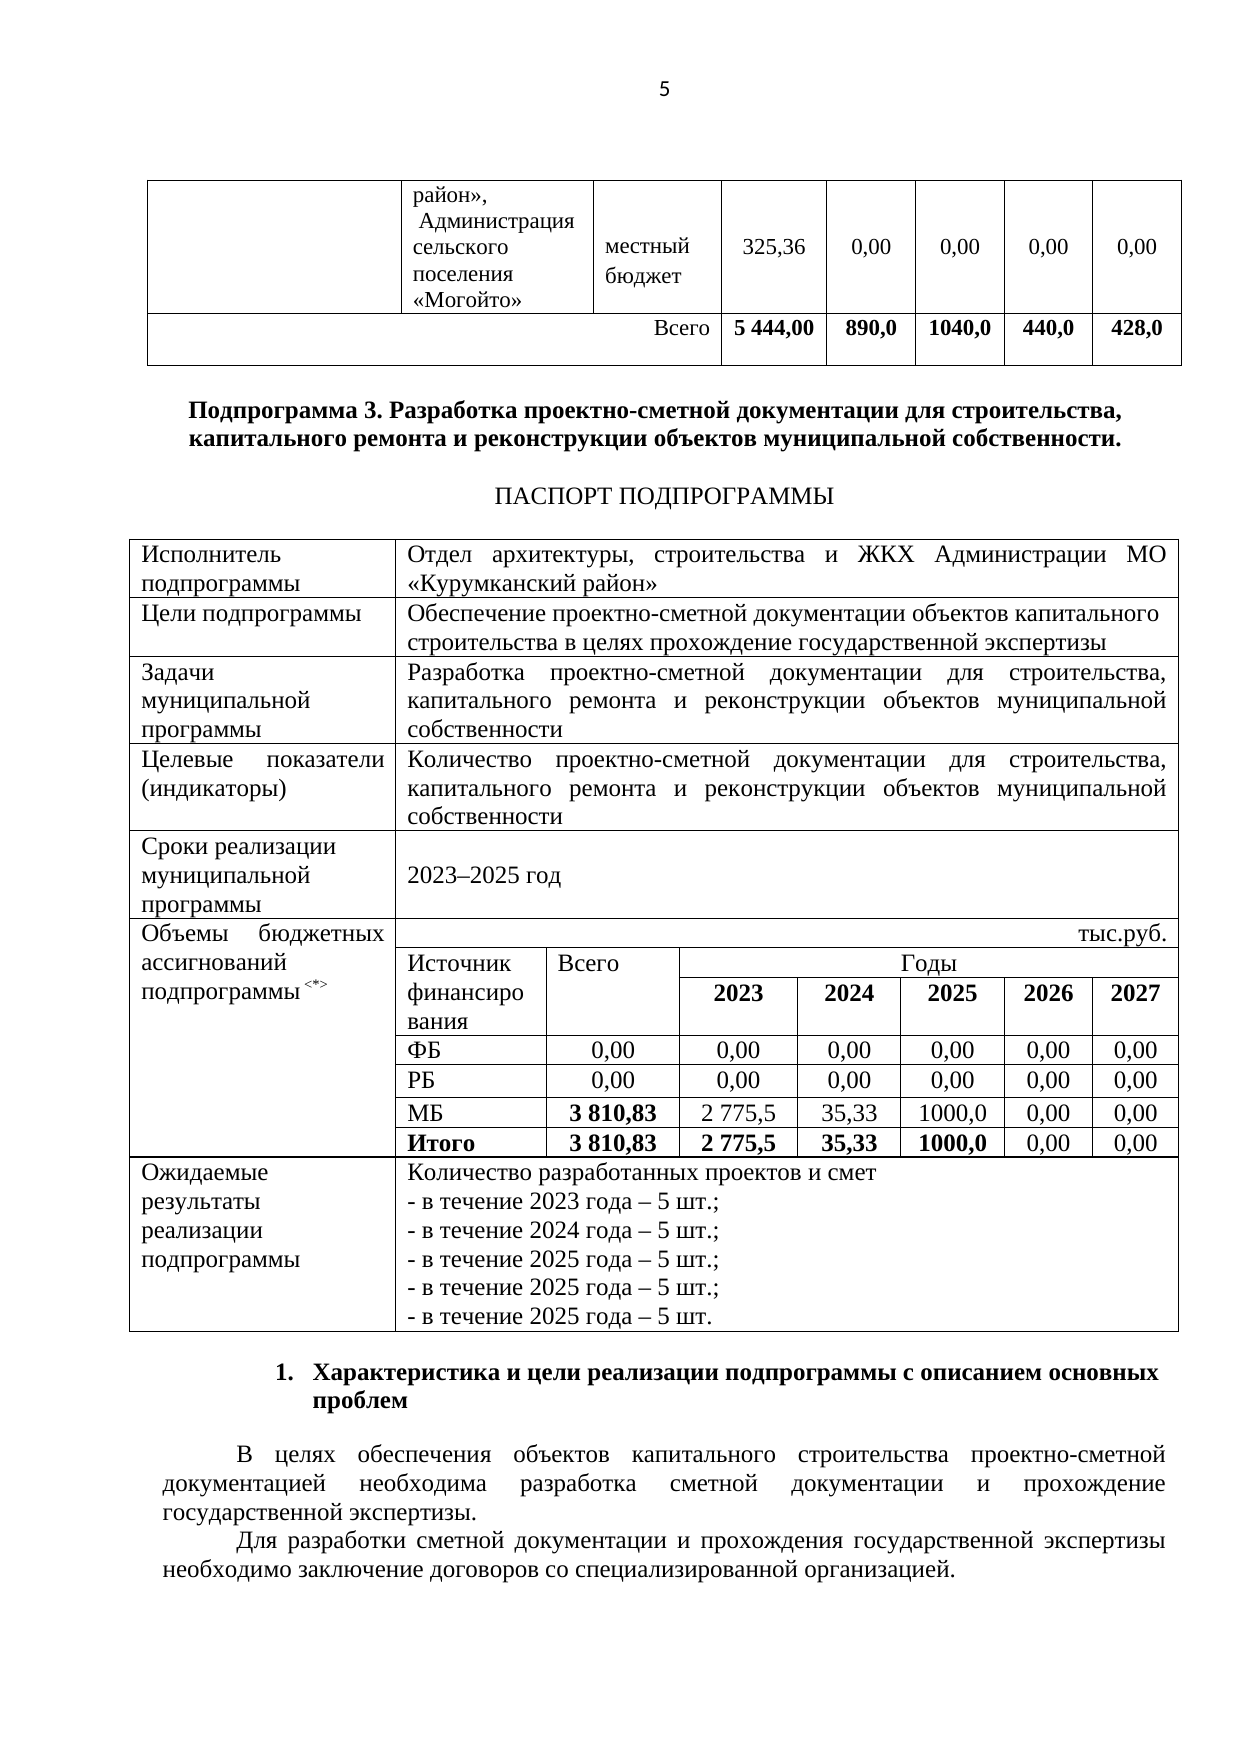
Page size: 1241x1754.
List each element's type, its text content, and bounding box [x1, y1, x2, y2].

table_cell 35,33 [798, 1128, 900, 1156]
table_cell Количество разработанных проектов и смет - в течение 2023 года – 5 шт.; - в течение 2024 года – 5 шт.; - в течение 2025 года – 5 шт.; - в течение 2025 года – 5 шт.; - в течение 2025 года – 5 шт. [396, 1158, 1178, 1331]
table_cell Итого [396, 1128, 546, 1156]
table_cell 2024 [798, 978, 900, 1034]
text Для разработки сметной документации и прохождения государственной экспертизы необходимо заключение договоров со специализированной организацией. [162, 1525, 1167, 1583]
table_cell 428,0 [1093, 314, 1181, 365]
table_cell 0,00 0,00 [1093, 181, 1181, 313]
table_cell 0,00 [1093, 1036, 1178, 1064]
table_cell 0,00 [680, 1065, 797, 1097]
table_cell Целевые показатели (индикаторы) [130, 744, 395, 830]
table_cell 35,33 [798, 1098, 900, 1127]
table_cell Сроки реализации муниципальной программы [130, 831, 395, 917]
list Характеристика и цели реализации подпрограммы с описанием основных проблем [275, 1357, 1167, 1414]
table_cell 4 528,64 325,36 [722, 181, 826, 313]
table_cell 0,00 0,00 [827, 181, 915, 313]
table_cell Источник финансирования [396, 948, 546, 1034]
table_cell 0,00 [1005, 1098, 1092, 1127]
table_cell Разработка проектно-сметной документации для строительства, капитального ремонта и реконструкции объектов муниципальной собственности [396, 657, 1178, 743]
table_cell 2027 [1093, 978, 1178, 1034]
table_cell Цели подпрограммы [130, 598, 395, 656]
table_cell 440,0 [1005, 314, 1092, 365]
table_cell тыс.руб. [396, 919, 1178, 947]
table_cell 0,00 0,00 [1005, 181, 1092, 313]
table_cell 0,00 [680, 1036, 797, 1064]
table_cell 0,00 [1005, 1128, 1092, 1156]
table_cell 0,00 [1093, 1098, 1178, 1127]
table_cell 0,00 0,00 [916, 181, 1004, 313]
table_header Исполнитель подпрограммы [130, 540, 395, 597]
table_cell 0,00 [547, 1036, 679, 1064]
table_cell 0,00 [901, 1065, 1004, 1097]
table_cell 0,00 [547, 1065, 679, 1097]
table_cell Задачи муниципальной программы [130, 657, 395, 743]
table_cell 2026 [1005, 978, 1092, 1034]
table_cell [594, 181, 721, 313]
table_cell Обеспечение проектно-сметной документации объектов капитального строительства в целях прохождение государственной экспертизы [396, 598, 1178, 656]
table_cell 3 810,83 [547, 1128, 679, 1156]
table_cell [148, 181, 401, 313]
table_cell 2023 [680, 978, 797, 1034]
table_cell МБ [396, 1098, 546, 1127]
table_cell 0,00 [1005, 1065, 1092, 1097]
table_cell Всего [547, 948, 679, 1034]
table_cell 0,00 [1093, 1065, 1178, 1097]
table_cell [402, 181, 593, 313]
table_cell 0,00 [1005, 1036, 1092, 1064]
table_cell 0,00 [1093, 1128, 1178, 1156]
table_cell Объемы бюджетных ассигнований подпрограммы <*> [130, 919, 395, 1156]
table_cell 3 810,83 [547, 1098, 679, 1127]
table_cell 5 444,00 [722, 314, 826, 365]
table_cell Количество проектно-сметной документации для строительства, капитального ремонта и реконструкции объектов муниципальной собственности [396, 744, 1178, 830]
text В целях обеспечения объектов капитального строительства проектно-сметной документацией необходима разработка сметной документации и прохождение государственной экспертизы. [162, 1439, 1167, 1525]
table_cell 2025 [901, 978, 1004, 1034]
table_cell 890,0 [827, 314, 915, 365]
table_cell Ожидаемые результаты реализации подпрограммы [130, 1158, 395, 1331]
table_cell ФБ [396, 1036, 546, 1064]
table_cell 2023–2025 год [396, 831, 1178, 917]
table_cell 0,00 [798, 1065, 900, 1097]
table_cell 1000,0 [901, 1098, 1004, 1127]
text Подпрограмма 3. Разработка проектно-сметной документации для строительства, капитального ремонта и реконструкции объектов муниципальной собственности. [162, 395, 1148, 452]
table_cell 0,00 [798, 1036, 900, 1064]
table_header Отдел архитектуры, строительства и ЖКХ Администрации МО «Курумканский район» [396, 540, 1178, 597]
table_cell 1040,0 [916, 314, 1004, 365]
table_cell РБ [396, 1065, 546, 1097]
table_cell 1000,0 [901, 1128, 1004, 1156]
table_cell 0,00 [901, 1036, 1004, 1064]
table_cell Годы [680, 948, 1178, 977]
table_cell Всего [148, 314, 721, 365]
text ПАСПОРТ ПОДПРОГРАММЫ [162, 481, 1167, 510]
table_cell 2 775,5 [680, 1128, 797, 1156]
table_cell 2 775,5 [680, 1098, 797, 1127]
